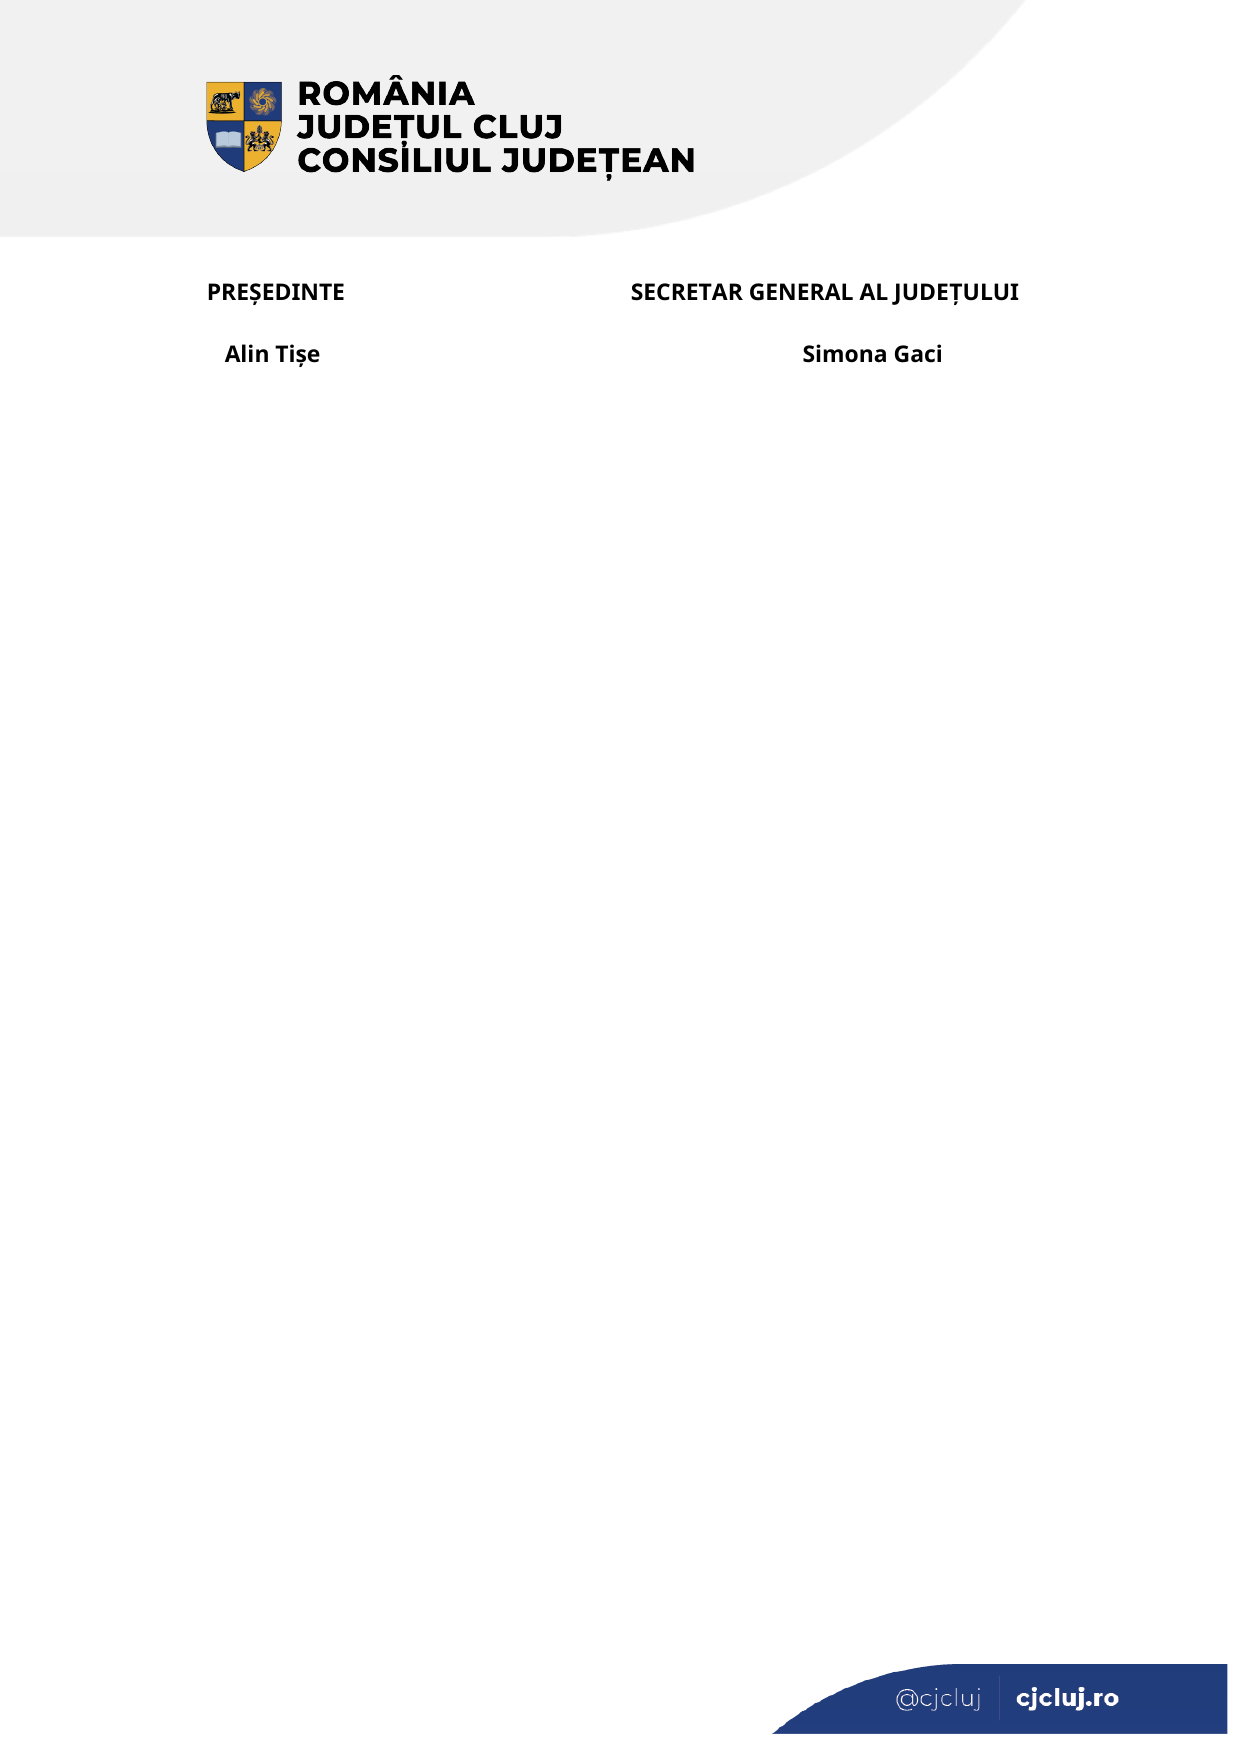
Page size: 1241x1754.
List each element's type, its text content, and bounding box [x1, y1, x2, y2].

picture [206, 75, 694, 181]
picture [771, 1664, 1228, 1734]
text Alin Tișe Simona Gaci [207, 338, 1153, 369]
text PREȘEDINTE SECRETAR GENERAL AL JUDEȚULUI [207, 276, 1153, 307]
